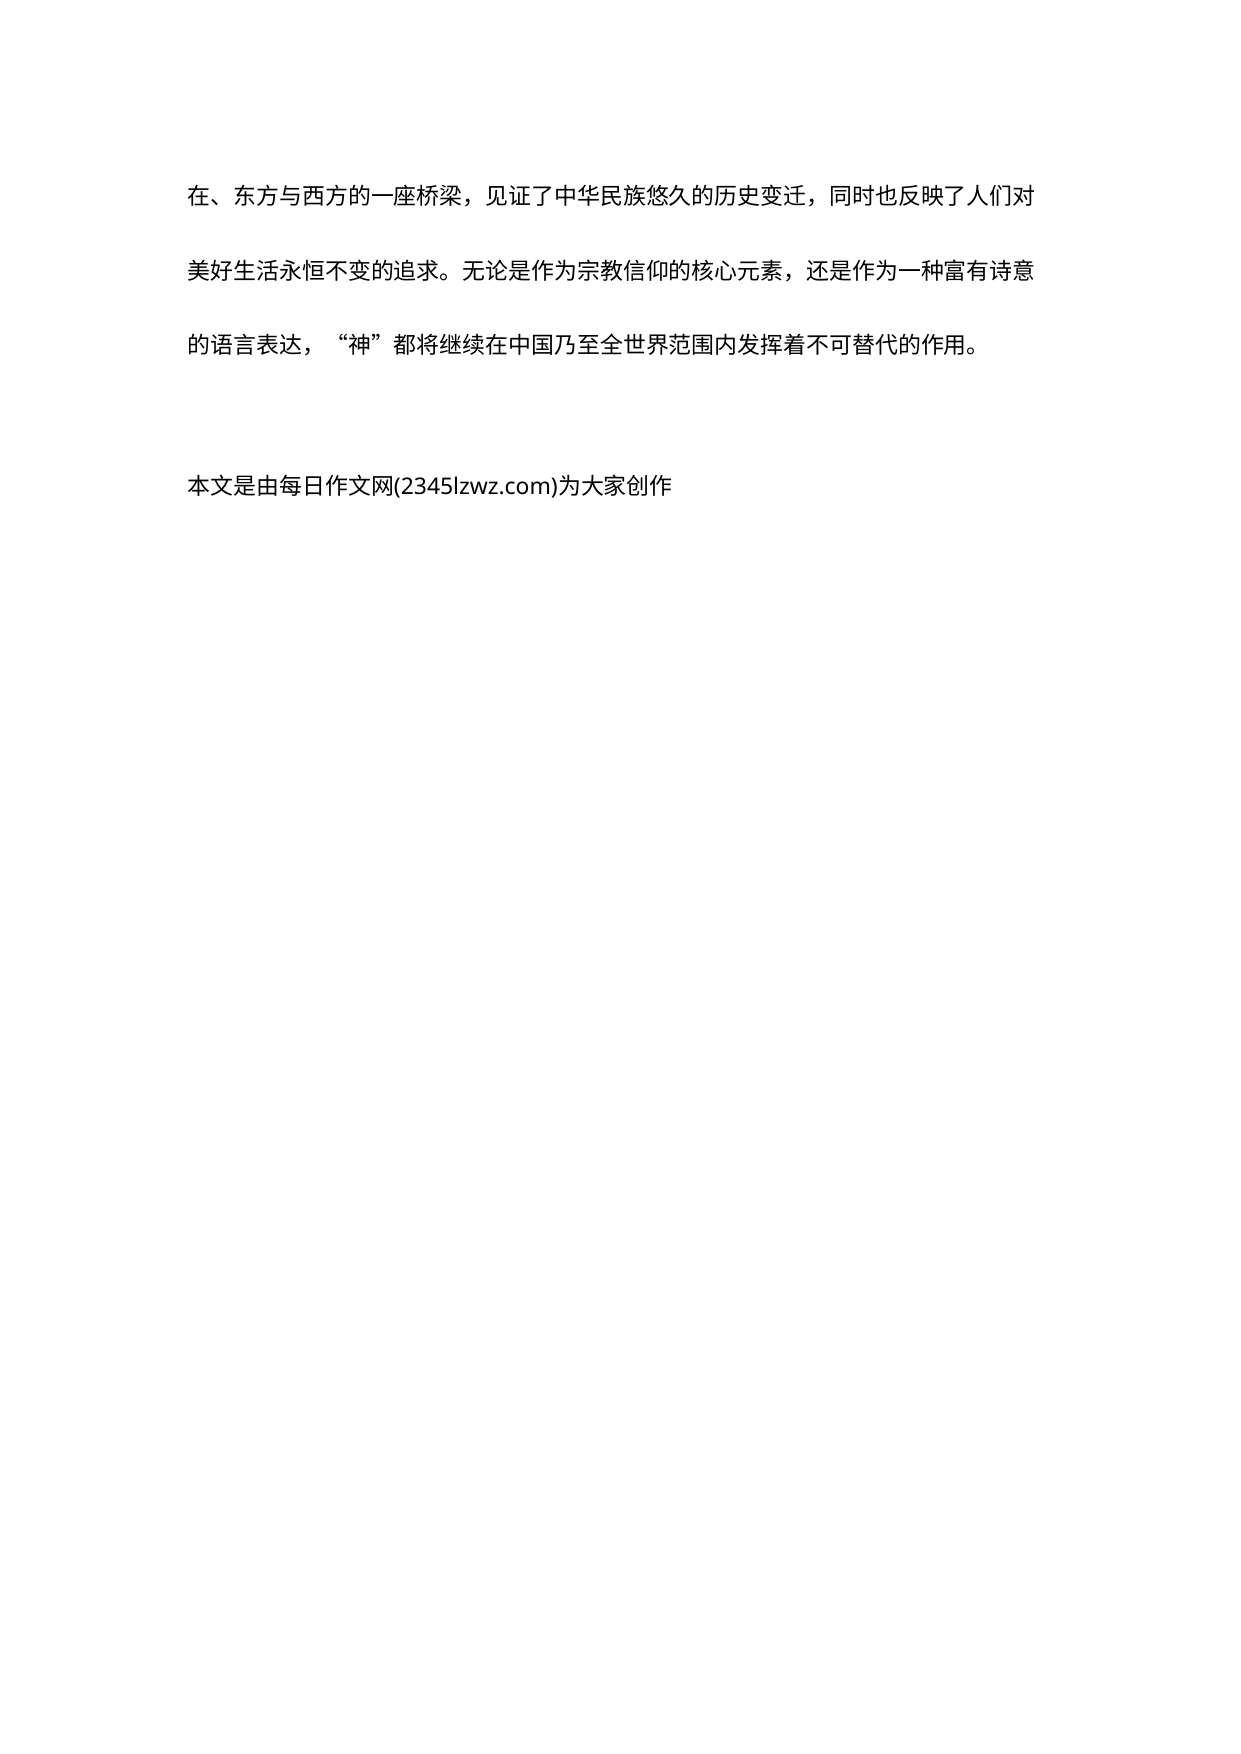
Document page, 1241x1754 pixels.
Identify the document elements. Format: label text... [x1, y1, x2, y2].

text 本文是由每日作文网(2345lzwz.com)为大家创作 [187, 452, 1053, 517]
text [187, 162, 1053, 376]
